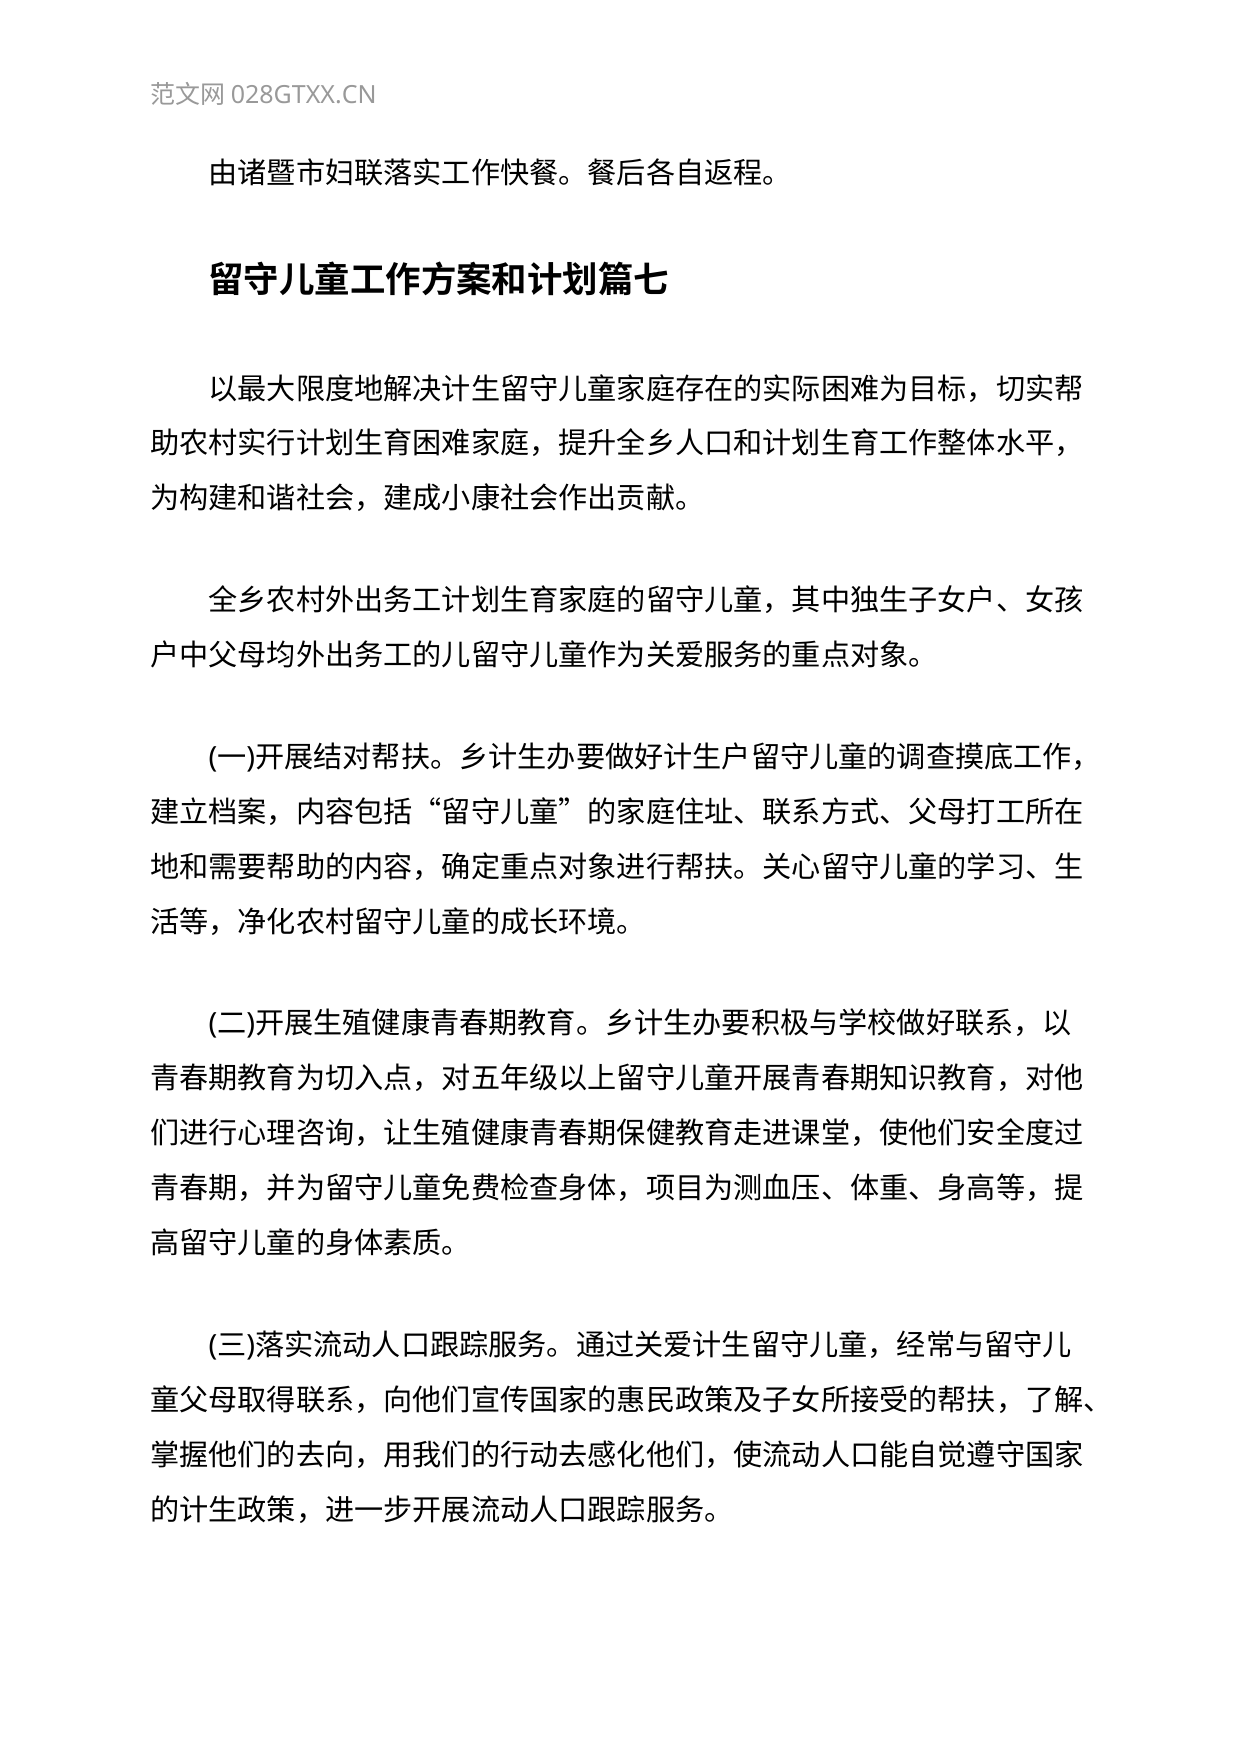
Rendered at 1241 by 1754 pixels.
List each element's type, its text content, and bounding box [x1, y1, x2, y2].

text 留守儿童工作方案和计划篇七 [150, 252, 1090, 303]
text 由诸暨市妇联落实工作快餐。餐后各自返程。 [150, 150, 1090, 192]
text (三)落实流动人口跟踪服务。通过关爱计生留守儿童，经常与留守儿童父母取得联系，向他们宣传国家的惠民政策及子女所接受的帮扶，了解、掌握他们的去向，用我们的行动去感化他们，使流动人口能自觉遵守国家的计生政策，进一步开展流动人口跟踪服务。 [150, 1321, 1090, 1528]
text 全乡农村外出务工计划生育家庭的留守儿童，其中独生子女户、女孩户中父母均外出务工的儿留守儿童作为关爱服务的重点对象。 [150, 577, 1090, 674]
text (一)开展结对帮扶。乡计生办要做好计生户留守儿童的调查摸底工作，建立档案，内容包括“留守儿童”的家庭住址、联系方式、父母打工所在地和需要帮助的内容，确定重点对象进行帮扶。关心留守儿童的学习、生活等，净化农村留守儿童的成长环境。 [150, 733, 1090, 941]
text (二)开展生殖健康青春期教育。乡计生办要积极与学校做好联系，以青春期教育为切入点，对五年级以上留守儿童开展青春期知识教育，对他们进行心理咨询，让生殖健康青春期保健教育走进课堂，使他们安全度过青春期，并为留守儿童免费检查身体，项目为测血压、体重、身高等，提高留守儿童的身体素质。 [150, 1000, 1090, 1262]
text 以最大限度地解决计生留守儿童家庭存在的实际困难为目标，切实帮助农村实行计划生育困难家庭，提升全乡人口和计划生育工作整体水平，为构建和谐社会，建成小康社会作出贡献。 [150, 365, 1090, 517]
